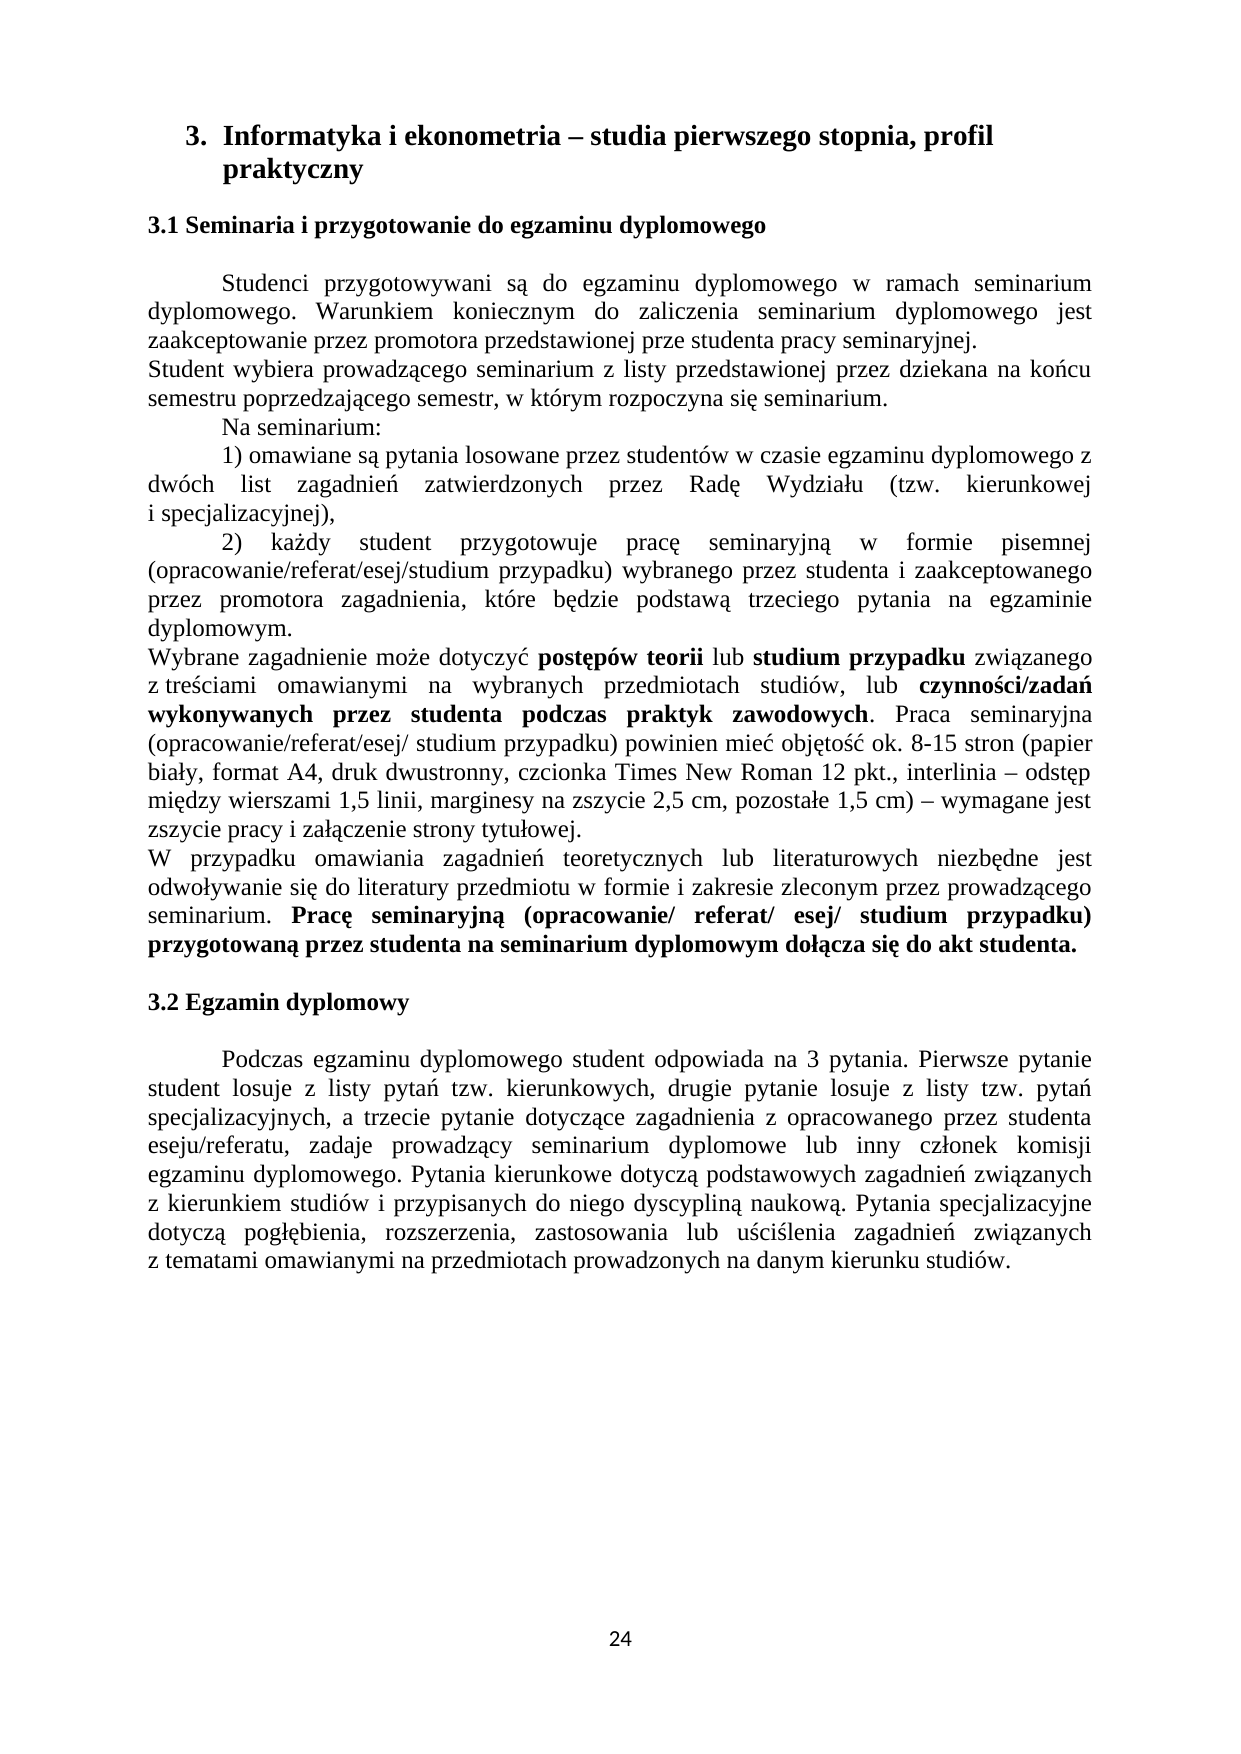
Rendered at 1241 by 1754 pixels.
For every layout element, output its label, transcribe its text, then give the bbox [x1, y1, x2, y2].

text 1) omawiane są pytania losowane przez studentów w czasie egzaminu dyplomowego z dwóch list zagadnień zatwierdzonych przez Radę Wydziału (tzw. kierunkowej i specjalizacyjnej), [148, 441, 1092, 527]
text 2) każdy student przygotowuje pracę seminaryjną w formie pisemnej (opracowanie/referat/esej/studium przypadku) wybranego przez studenta i zaakceptowanego przez promotora zagadnienia, które będzie podstawą trzeciego pytania na egzaminie dyplomowym. [148, 527, 1092, 642]
text Studenci przygotowywani są do egzaminu dyplomowego w ramach seminarium dyplomowego. Warunkiem koniecznym do zaliczenia seminarium dyplomowego jest zaakceptowanie przez promotora przedstawionej prze studenta pracy seminaryjnej. [148, 268, 1092, 354]
text Student wybiera prowadzącego seminarium z listy przedstawionej przez dziekana na końcu semestru poprzedzającego semestr, w którym rozpoczyna się seminarium. [148, 354, 1092, 412]
text Wybrane zagadnienie może dotyczyć postępów teorii lub studium przypadku związanego z treściami omawianymi na wybranych przedmiotach studiów, lub czynności/zadań wykonywanych przez studenta podczas praktyk zawodowych. Praca seminaryjna (opracowanie/referat/esej/ studium przypadku) powinien mieć objętość ok. 8-15 stron (papier biały, format A4, druk dwustronny, czcionka Times New Roman 12 pkt., interlinia – odstęp między wierszami 1,5 linii, marginesy na zszycie 2,5 cm, pozostałe 1,5 cm) – wymagane jest zszycie pracy i załączenie strony tytułowej. [148, 642, 1092, 843]
text Podczas egzaminu dyplomowego student odpowiada na 3 pytania. Pierwsze pytanie student losuje z listy pytań tzw. kierunkowych, drugie pytanie losuje z listy tzw. pytań specjalizacyjnych, a trzecie pytanie dotyczące zagadnienia z opracowanego przez studenta eseju/referatu, zadaje prowadzący seminarium dyplomowe lub inny członek komisji egzaminu dyplomowego. Pytania kierunkowe dotyczą podstawowych zagadnień związanych z kierunkiem studiów i przypisanych do niego dyscypliną naukową. Pytania specjalizacyjne dotyczą pogłębienia, rozszerzenia, zastosowania lub uściślenia zagadnień związanych z tematami omawianymi na przedmiotach prowadzonych na danym kierunku studiów. [148, 1044, 1092, 1274]
text 3.1 Seminaria i przygotowanie do egzaminu dyplomowego [148, 210, 1092, 239]
text W przypadku omawiania zagadnień teoretycznych lub literaturowych niezbędne jest odwoływanie się do literatury przedmiotu w formie i zakresie zleconym przez prowadzącego seminarium. Pracę seminaryjną (opracowanie/ referat/ esej/ studium przypadku) przygotowaną przez studenta na seminarium dyplomowym dołącza się do akt studenta. [148, 843, 1092, 958]
text 3.2 Egzamin dyplomowy [148, 987, 1092, 1016]
list Informatyka i ekonometria – studia pierwszego stopnia, profil praktyczny [185, 118, 1092, 185]
text Na seminarium: [148, 412, 1092, 441]
